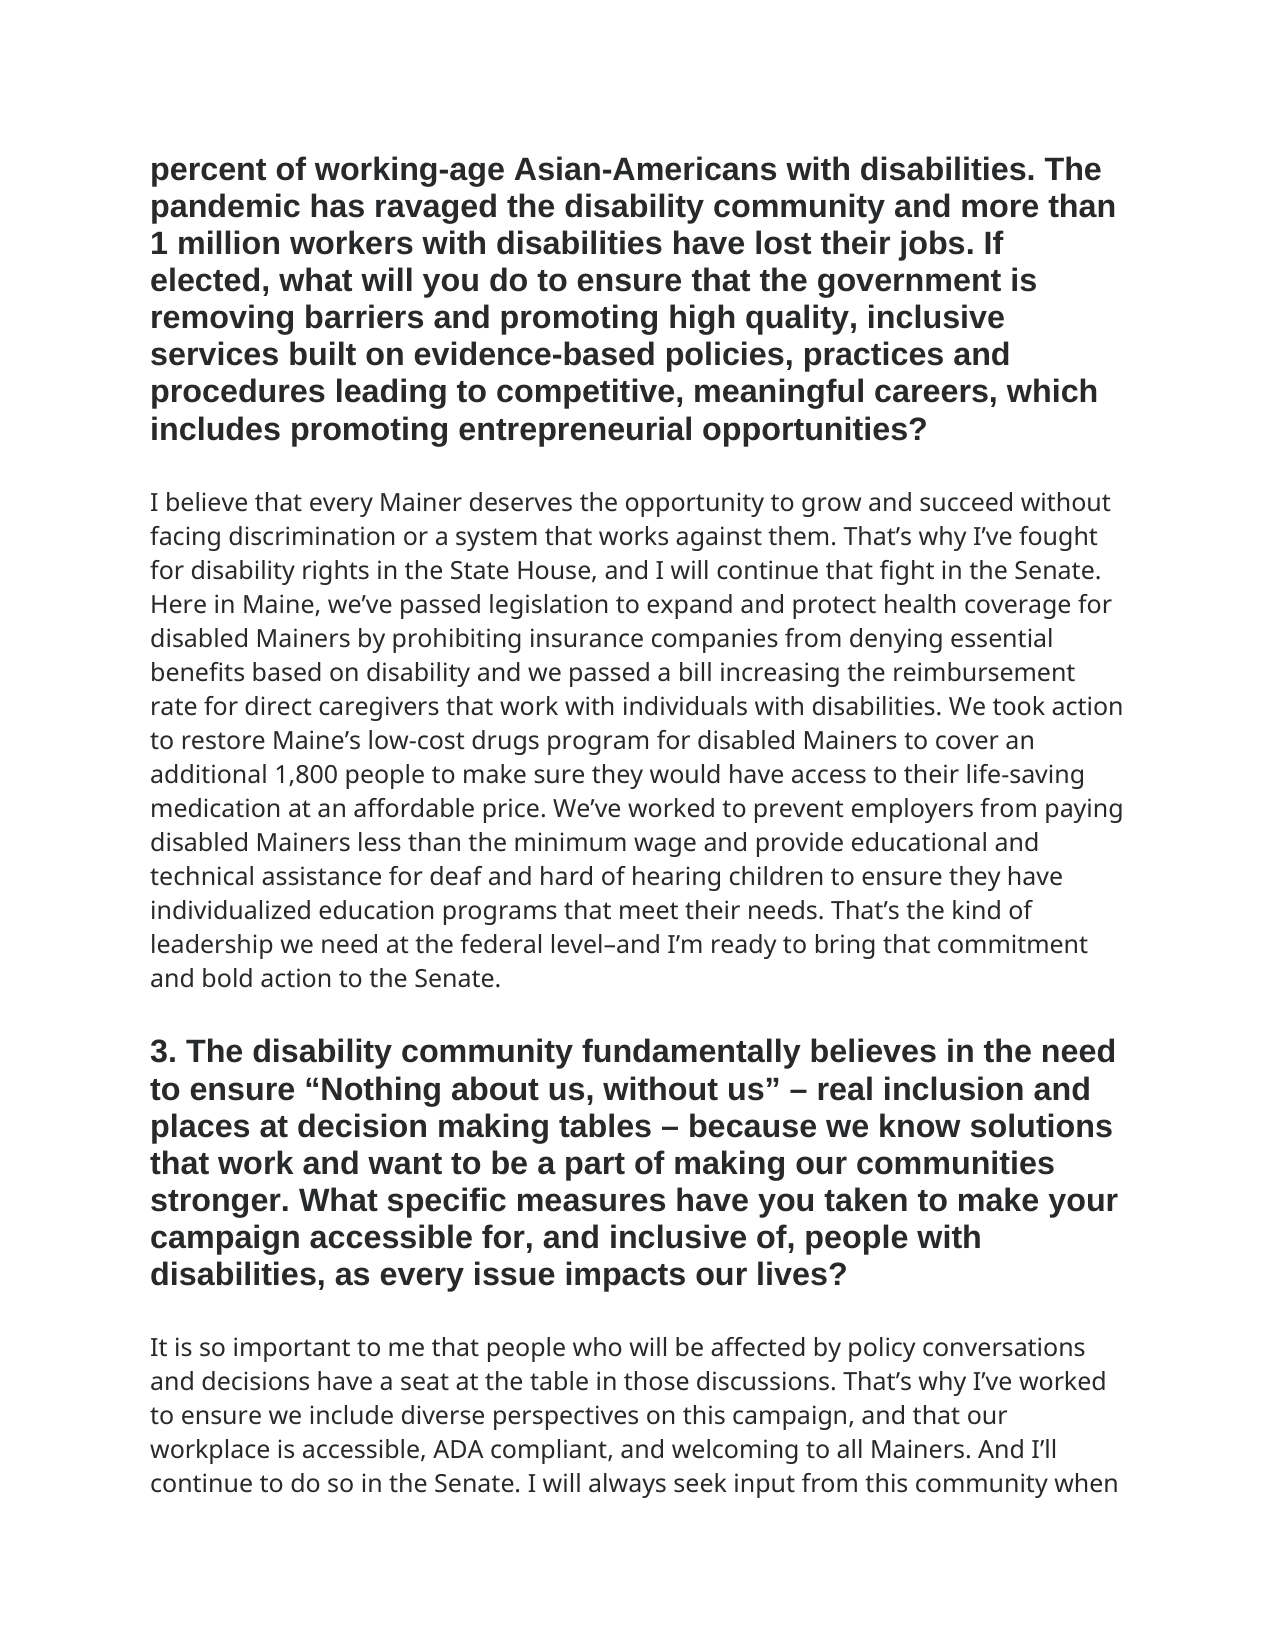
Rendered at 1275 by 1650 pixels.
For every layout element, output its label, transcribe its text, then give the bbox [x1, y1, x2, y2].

text 3. The disability community fundamentally believes in the need to ensure “Nothing about us, without us” – real inclusion and places at decision making tables – because we know solutions that work and want to be a part of making our communities stronger. What specific measures have you taken to make your campaign accessible for, and inclusive of, people with disabilities, as every issue impacts our lives? [150, 1033, 1125, 1292]
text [150, 1330, 1125, 1500]
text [150, 150, 1125, 447]
text I believe that every Mainer deserves the opportunity to grow and succeed without facing discrimination or a system that works against them. That’s why I’ve fought for disability rights in the State House, and I will continue that fight in the Senate. Here in Maine, we’ve passed legislation to expand and protect health coverage for disabled Mainers by prohibiting insurance companies from denying essential benefits based on disability and we passed a bill increasing the reimbursement rate for direct caregivers that work with individuals with disabilities. We took action to restore Maine’s low-cost drugs program for disabled Mainers to cover an additional 1,800 people to make sure they would have access to their life-saving medication at an affordable price. We’ve worked to prevent employers from paying disabled Mainers less than the minimum wage and provide educational and technical assistance for deaf and hard of hearing children to ensure they have individualized education programs that meet their needs. That’s the kind of leadership we need at the federal level–and I’m ready to bring that commitment and bold action to the Senate. [150, 484, 1125, 995]
